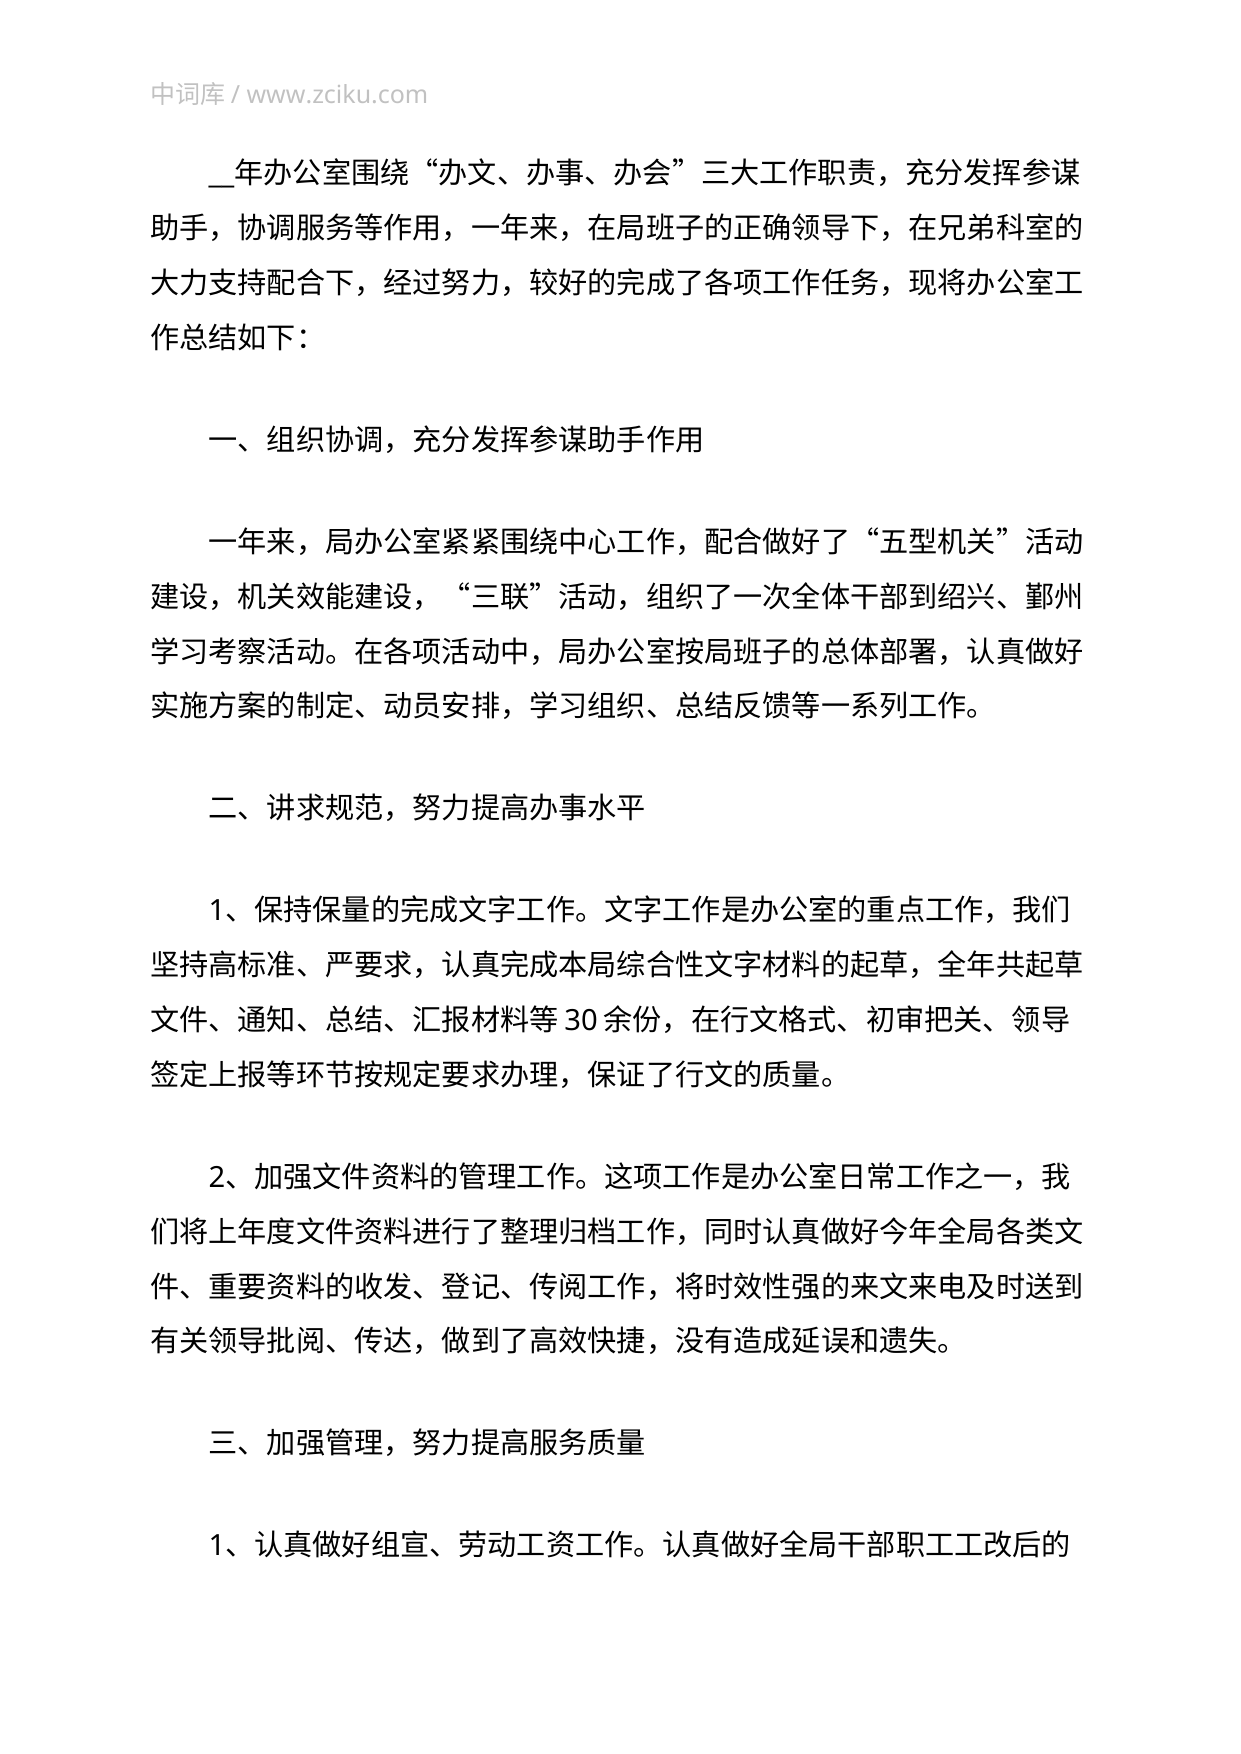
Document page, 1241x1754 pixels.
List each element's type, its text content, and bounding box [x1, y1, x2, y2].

text 二、讲求规范，努力提高办事水平 [150, 785, 1090, 827]
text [150, 1522, 1090, 1564]
text 1、保持保量的完成文字工作。文字工作是办公室的重点工作，我们坚持高标准、严要求，认真完成本局综合性文字材料的起草，全年共起草文件、通知、总结、汇报材料等30余份，在行文格式、初审把关、领导签定上报等环节按规定要求办理，保证了行文的质量。 [150, 887, 1090, 1094]
text 一年来，局办公室紧紧围绕中心工作，配合做好了“五型机关”活动建设，机关效能建设，“三联”活动，组织了一次全体干部到绍兴、鄞州学习考察活动。在各项活动中，局办公室按局班子的总体部署，认真做好实施方案的制定、动员安排，学习组织、总结反馈等一系列工作。 [150, 518, 1090, 725]
text 三、加强管理，努力提高服务质量 [150, 1420, 1090, 1462]
text 一、组织协调，充分发挥参谋助手作用 [150, 417, 1090, 459]
text __年办公室围绕“办文、办事、办会”三大工作职责，充分发挥参谋助手，协调服务等作用，一年来，在局班子的正确领导下，在兄弟科室的大力支持配合下，经过努力，较好的完成了各项工作任务，现将办公室工作总结如下： [150, 150, 1090, 357]
text 2、加强文件资料的管理工作。这项工作是办公室日常工作之一，我们将上年度文件资料进行了整理归档工作，同时认真做好今年全局各类文件、重要资料的收发、登记、传阅工作，将时效性强的来文来电及时送到有关领导批阅、传达，做到了高效快捷，没有造成延误和遗失。 [150, 1153, 1090, 1360]
